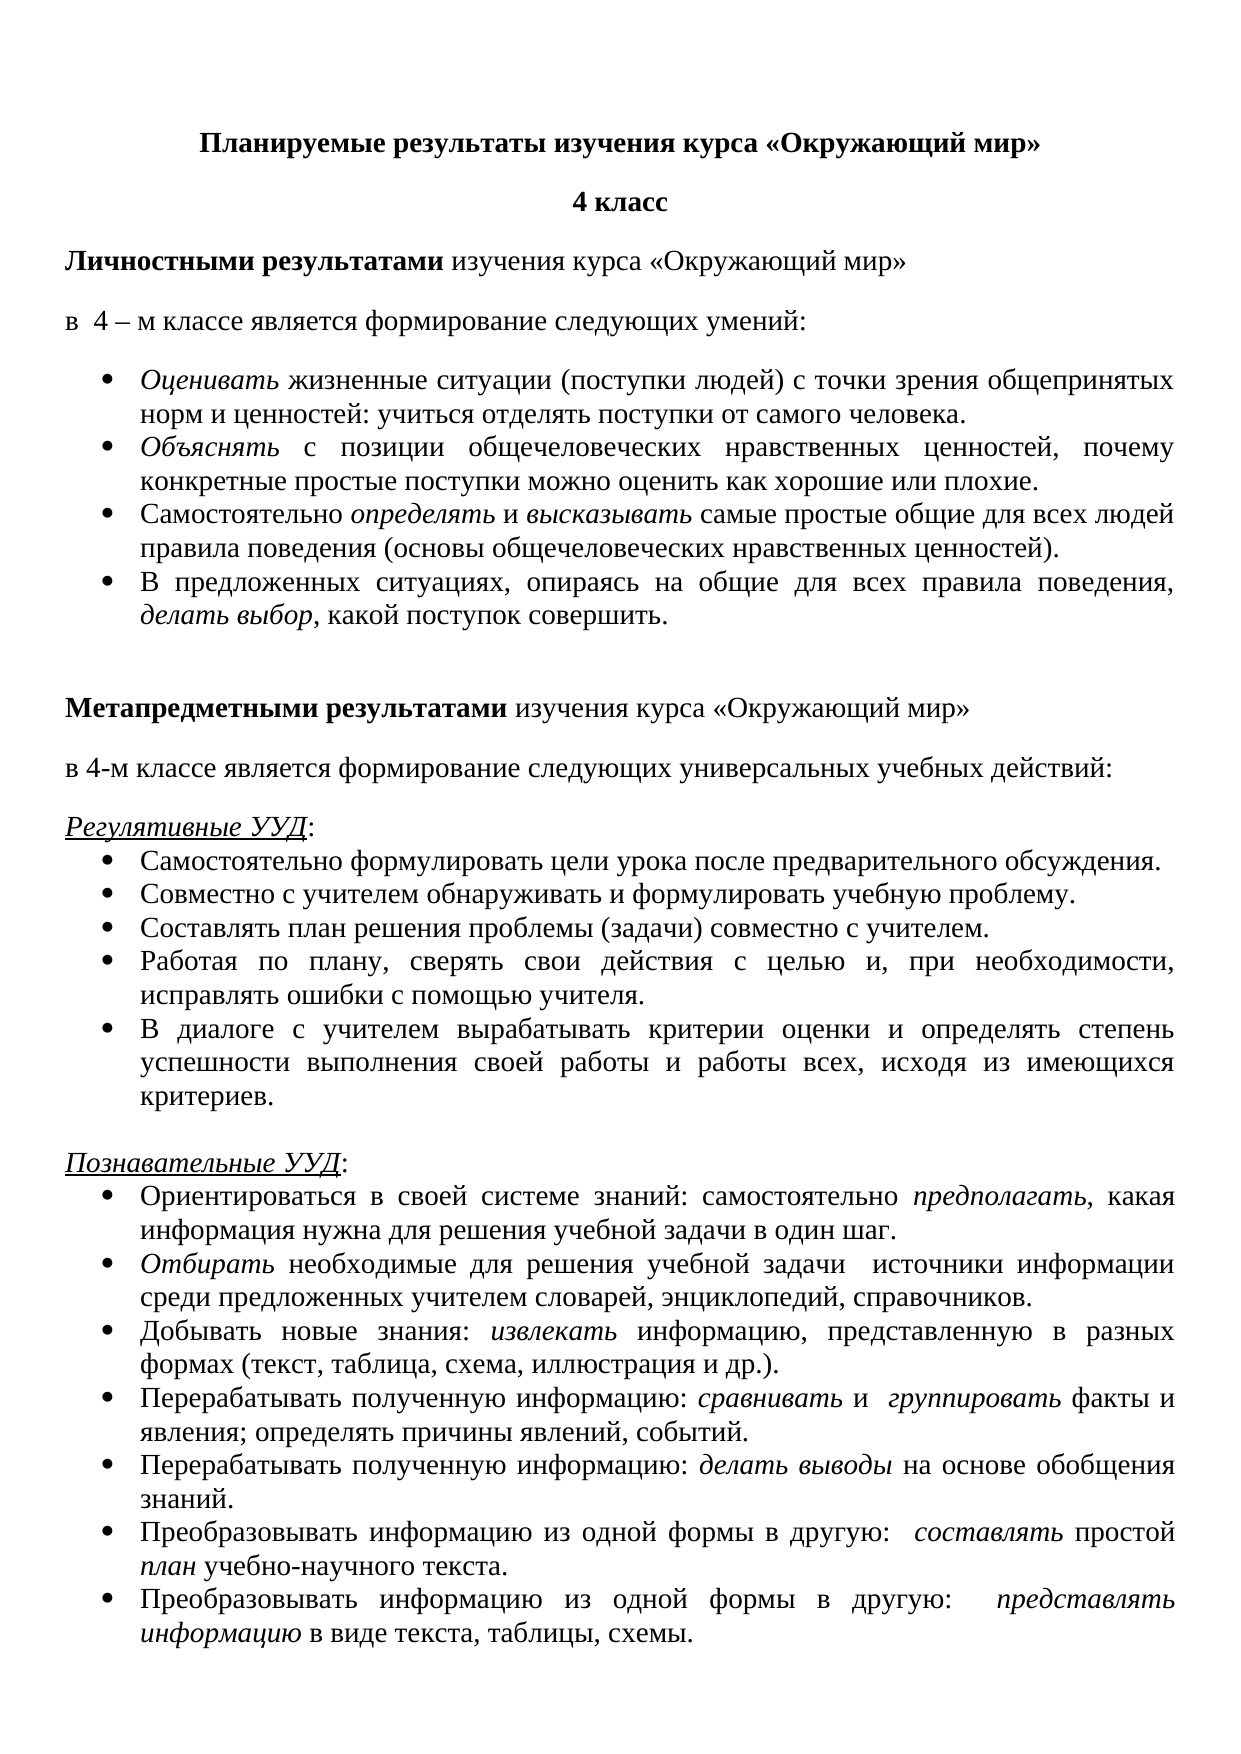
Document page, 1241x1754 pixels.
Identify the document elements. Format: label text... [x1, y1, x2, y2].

list Отбирать необходимые для решения учебной задачи источники информации среди предложенных учителем словарей, энциклопедий, справочников. [102, 1246, 1175, 1313]
list Составлять план решения проблемы (задачи) совместно с учителем. [102, 910, 1175, 943]
text Метапредметными результатами изучения курса «Окружающий мир» [65, 690, 1175, 724]
text в 4-м классе является формирование следующих универсальных учебных действий: [65, 750, 1175, 783]
text Планируемые результаты изучения курса «Окружающий мир» [65, 125, 1175, 158]
text 4 класс [65, 184, 1175, 218]
list Объяснять с позиции общечеловеческих нравственных ценностей, почему конкретные простые поступки можно оценить как хорошие или плохие. [102, 429, 1175, 497]
list Преобразовывать информацию из одной формы в другую: представлять информацию в виде текста, таблицы, схемы. [102, 1582, 1175, 1649]
text Познавательные УУД: [65, 1145, 1175, 1178]
list В диалоге с учителем вырабатывать критерии оценки и определять степень успешности выполнения своей работы и работы всех, исходя из имеющихся критериев. [102, 1011, 1175, 1111]
list Перерабатывать полученную информацию: делать выводы на основе обобщения знаний. [102, 1447, 1175, 1514]
list Самостоятельно определять и высказывать самые простые общие для всех людей правила поведения (основы общечеловеческих нравственных ценностей). [102, 497, 1175, 564]
list В предложенных ситуациях, опираясь на общие для всех правила поведения, делать выбор, какой поступок совершить. [102, 564, 1175, 631]
list Совместно с учителем обнаруживать и формулировать учебную проблему. [102, 876, 1175, 910]
list Ориентироваться в своей системе знаний: самостоятельно предполагать, какая информация нужна для решения учебной задачи в один шаг. [102, 1178, 1175, 1246]
text Регулятивные УУД: [65, 809, 1175, 843]
list Преобразовывать информацию из одной формы в другую: составлять простой план учебно-научного текста. [102, 1514, 1175, 1582]
text Личностными результатами изучения курса «Окружающий мир» [65, 243, 1175, 277]
list Самостоятельно формулировать цели урока после предварительного обсуждения. [102, 843, 1175, 876]
list Добывать новые знания: извлекать информацию, представленную в разных формах (текст, таблица, схема, иллюстрация и др.). [102, 1313, 1175, 1380]
list Перерабатывать полученную информацию: сравнивать и группировать факты и явления; определять причины явлений, событий. [102, 1380, 1175, 1447]
list Оценивать жизненные ситуации (поступки людей) с точки зрения общепринятых норм и ценностей: учиться отделять поступки от самого человека. [102, 362, 1175, 429]
list Работая по плану, сверять свои действия с целью и, при необходимости, исправлять ошибки с помощью учителя. [102, 943, 1175, 1011]
text в 4 – м классе является формирование следующих умений: [65, 303, 1175, 336]
